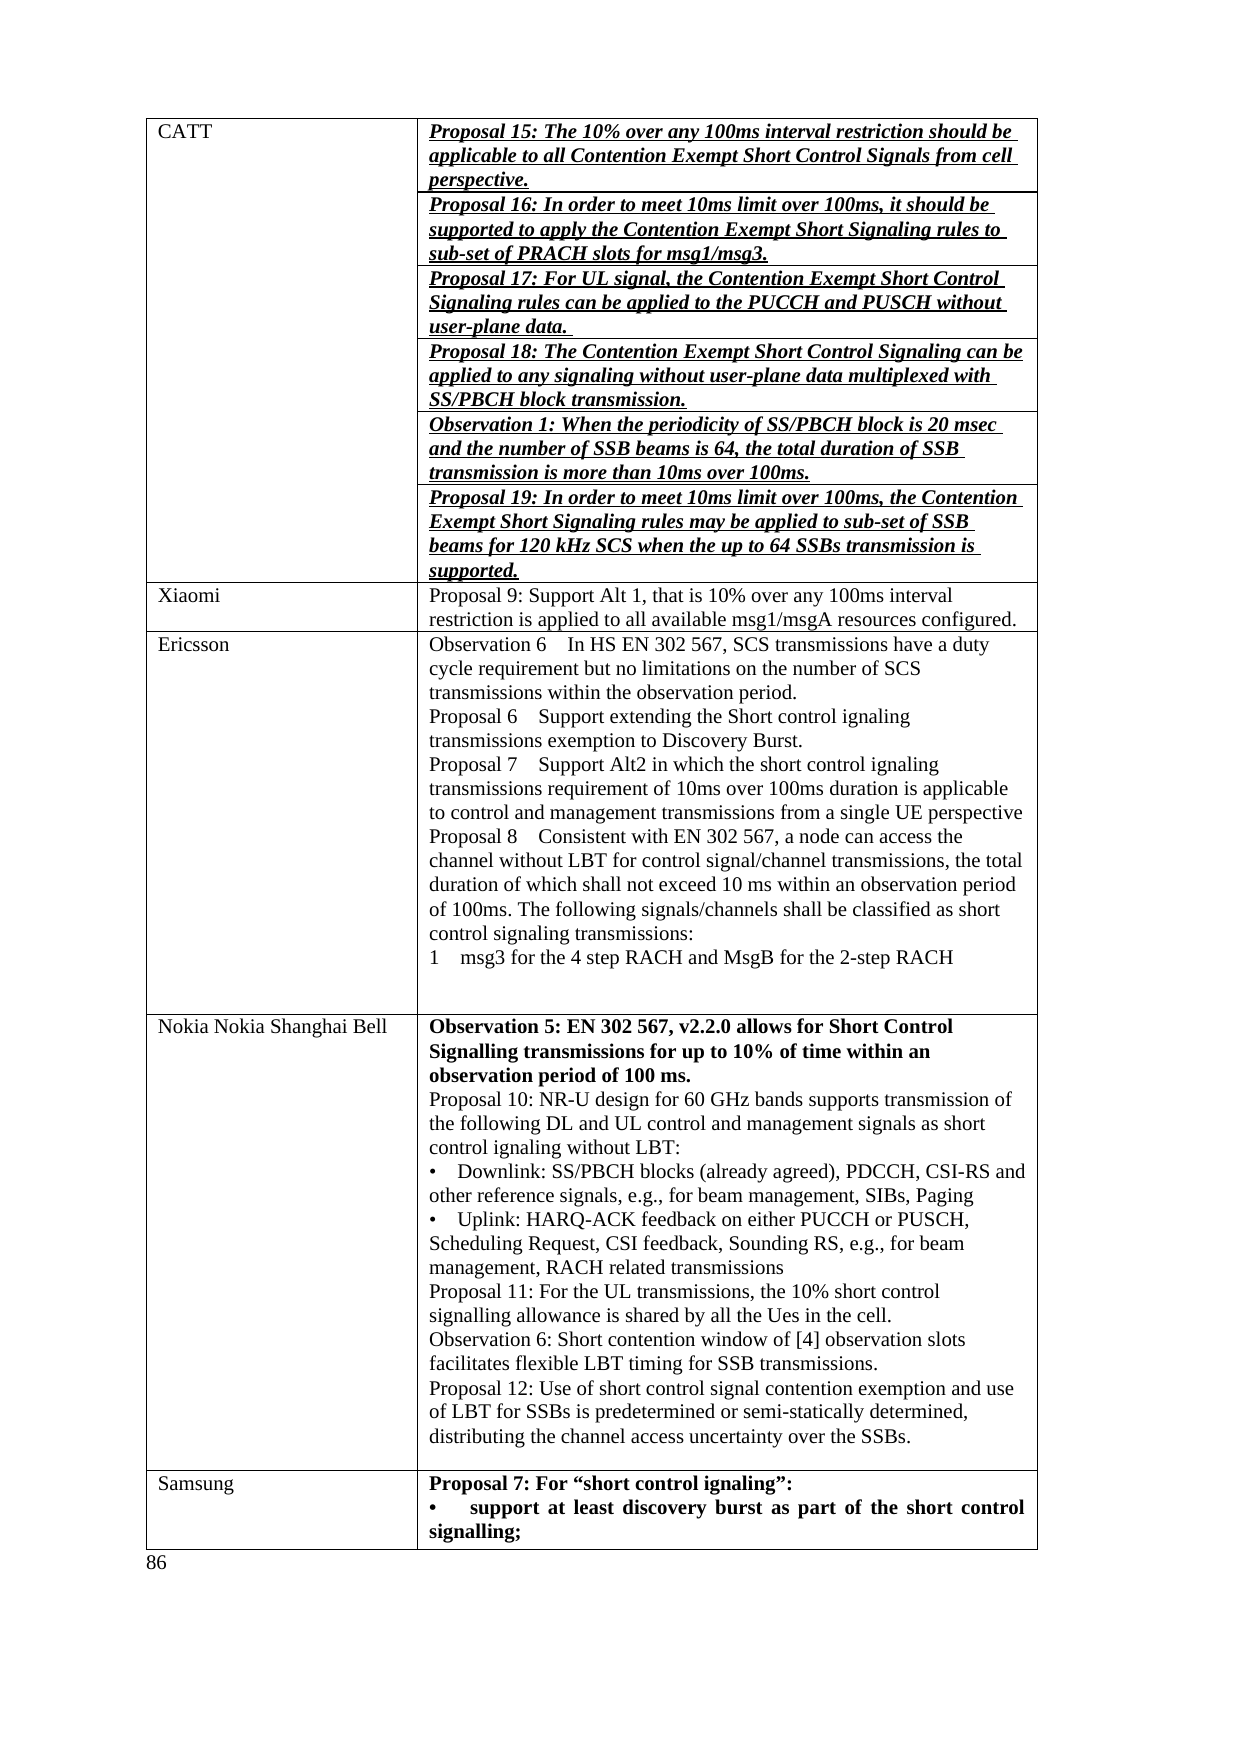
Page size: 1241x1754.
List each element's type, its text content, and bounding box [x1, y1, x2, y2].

table_cell Ericsson [147, 632, 417, 1013]
table_cell Observation 6 In HS EN 302 567, SCS transmissions have a duty cycle requirement but no limitations on the number of SCS transmissions within the observation period. Proposal 6 Support extending the Short control ignaling transmissions exemption to Discovery Burst. Proposal 7 Support Alt2 in which the short control ignaling transmissions requirement of 10ms over 100ms duration is applicable to control and management transmissions from a single UE perspective Proposal 8 Consistent with EN 302 567, a node can access the channel without LBT for control signal/channel transmissions, the total duration of which shall not exceed 10 ms within an observation period of 100ms. The following signals/channels shall be classified as short control signaling transmissions: 1 msg3 for the 4 step RACH and MsgB for the 2-step RACH [418, 632, 1037, 1013]
table_cell Samsung [147, 1471, 417, 1549]
table_cell Proposal 9: Support Alt 1, that is 10% over any 100ms interval restriction is applied to all available msg1/msgA resources configured. [418, 583, 1037, 631]
table_cell Proposal 18: The Contention Exempt Short Control Signaling can be applied to any signaling without user-plane data multiplexed with SS/PBCH block transmission. [418, 339, 1037, 411]
table_cell Proposal 19: In order to meet 10ms limit over 100ms, the Contention Exempt Short Signaling rules may be applied to sub-set of SSB beams for 120 kHz SCS when the up to 64 SSBs transmission is supported. [418, 485, 1037, 582]
table_cell CATT [147, 119, 417, 582]
table_cell Observation 5: EN 302 567, v2.2.0 allows for Short Control Signalling transmissions for up to 10% of time within an observation period of 100 ms. Proposal 10: NR-U design for 60 GHz bands supports transmission of the following DL and UL control and management signals as short control ignaling without LBT: • Downlink: SS/PBCH blocks (already agreed), PDCCH, CSI-RS and other reference signals, e.g., for beam management, SIBs, Paging • Uplink: HARQ-ACK feedback on either PUCCH or PUSCH, Scheduling Request, CSI feedback, Sounding RS, e.g., for beam management, RACH related transmissions Proposal 11: For the UL transmissions, the 10% short control signalling allowance is shared by all the Ues in the cell. Observation 6: Short contention window of [4] observation slots facilitates flexible LBT timing for SSB transmissions. Proposal 12: Use of short control signal contention exemption and use of LBT for SSBs is predetermined or semi-statically determined, distributing the channel access uncertainty over the SSBs. [418, 1015, 1037, 1470]
table_cell Observation 1: When the periodicity of SS/PBCH block is 20 msec and the number of SSB beams is 64, the total duration of SSB transmission is more than 10ms over 100ms. [418, 412, 1037, 484]
table_cell Xiaomi [147, 583, 417, 631]
table_cell Proposal 15: The 10% over any 100ms interval restriction should be applicable to all Contention Exempt Short Control Signals from cell perspective. [418, 119, 1037, 191]
table_cell Proposal 17: For UL signal, the Contention Exempt Short Control Signaling rules can be applied to the PUCCH and PUSCH without user-plane data. [418, 266, 1037, 338]
table_cell Proposal 16: In order to meet 10ms limit over 100ms, it should be supported to apply the Contention Exempt Short Signaling rules to sub-set of PRACH slots for msg1/msg3. [418, 193, 1037, 264]
table_cell Nokia Nokia Shanghai Bell [147, 1015, 417, 1470]
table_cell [418, 1471, 1037, 1549]
